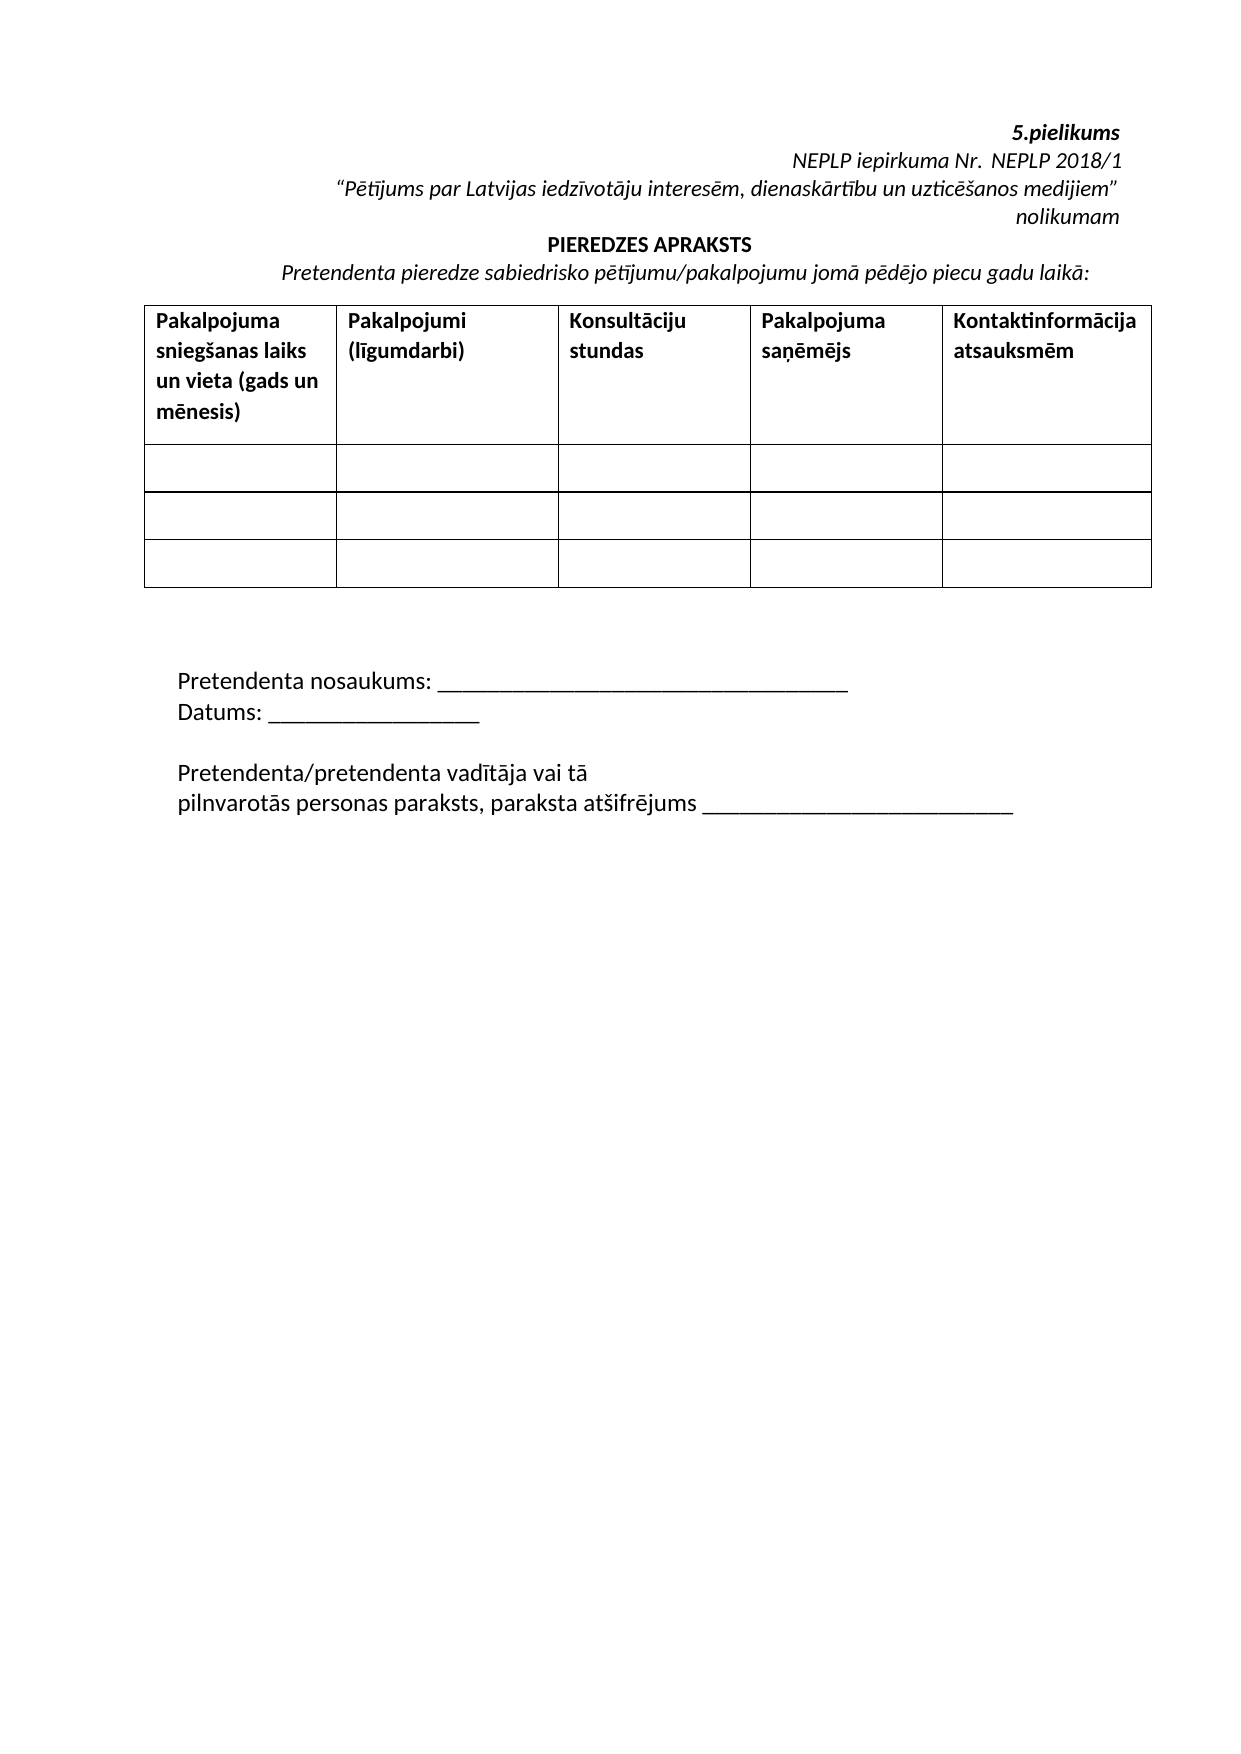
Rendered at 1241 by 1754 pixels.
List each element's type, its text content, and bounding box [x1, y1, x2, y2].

text NEPLP iepirkuma Nr. NEPLP 2018/1 [177, 146, 1122, 174]
table_cell [751, 493, 942, 539]
title Pretendenta nosaukums: _________________________________ [177, 665, 1122, 696]
table_cell [943, 493, 1151, 539]
table_header Kontaktinformācija atsauksmēm [943, 306, 1151, 443]
title Pretendenta/pretendenta vadītāja vai tā [177, 757, 1122, 787]
table_cell [751, 540, 942, 587]
table_header Konsultāciju stundas [559, 306, 750, 443]
table_cell [559, 540, 750, 587]
table_cell [943, 540, 1151, 587]
table_header Pakalpojuma sniegšanas laiks un vieta (gads un mēnesis) [145, 306, 336, 443]
text PIEREDZES APRAKSTS [177, 230, 1122, 258]
table_cell [337, 445, 558, 491]
text 5.pielikums [177, 118, 1122, 146]
text “Pētījums par Latvijas iedzīvotāju interesēm, dienaskārtību un uzticēšanos medijiem” [177, 174, 1122, 202]
title Datums: _________________ [177, 696, 1122, 726]
table_cell [145, 445, 336, 491]
text nolikumam [177, 202, 1122, 230]
table_header Pakalpojuma saņēmējs [751, 306, 942, 443]
title pilnvarotās personas paraksts, paraksta atšifrējums _________________________ [177, 787, 1122, 818]
table_cell [559, 445, 750, 491]
table_cell [559, 493, 750, 539]
table_cell [145, 493, 336, 539]
table_cell [943, 445, 1151, 491]
text Pretendenta pieredze sabiedrisko pētījumu/pakalpojumu jomā pēdējo piecu gadu laikā: [177, 258, 1122, 286]
table_header Pakalpojumi (līgumdarbi) [337, 306, 558, 443]
table_cell [145, 540, 336, 587]
table_cell [337, 493, 558, 539]
table_cell [751, 445, 942, 491]
table_cell [337, 540, 558, 587]
